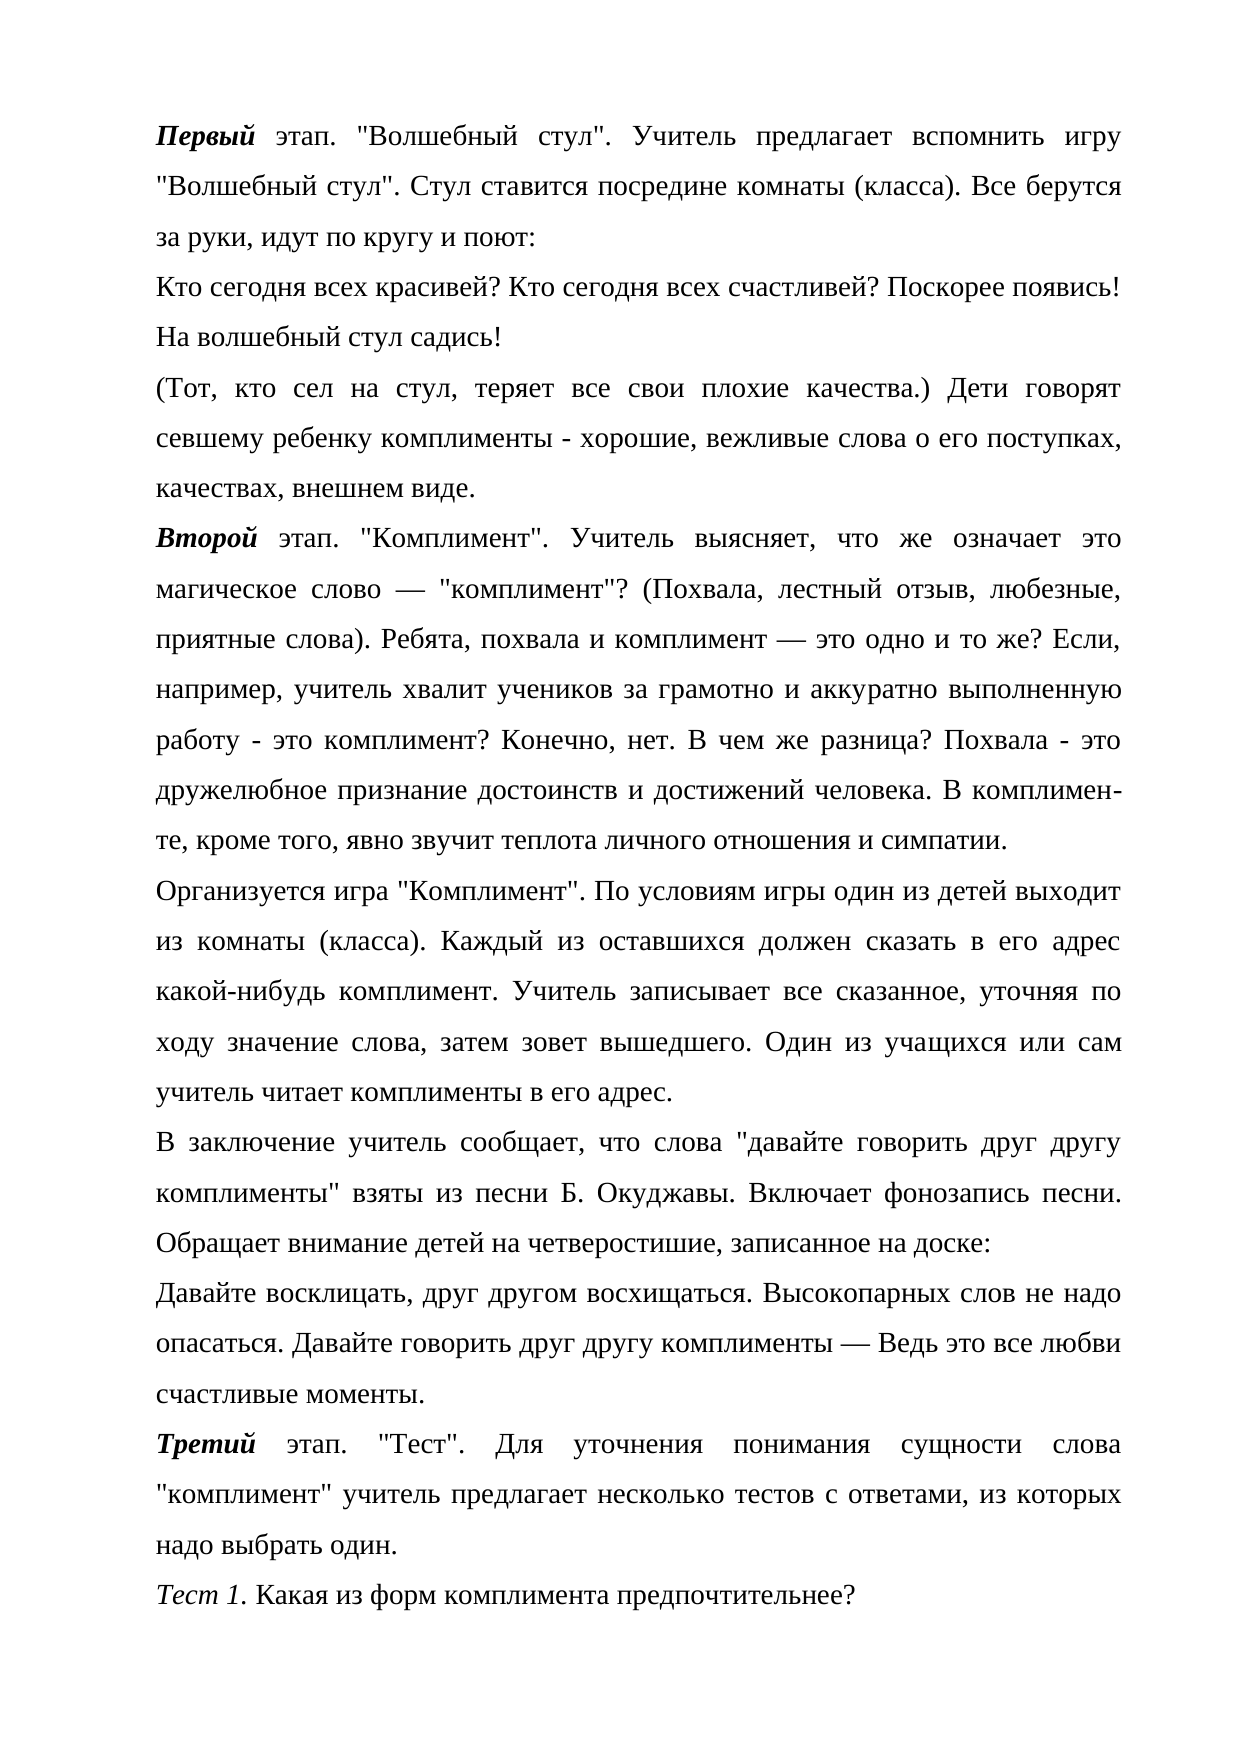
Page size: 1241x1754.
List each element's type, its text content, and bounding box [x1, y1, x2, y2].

text Первый этап. "Волшебный стул". Учитель предлагает вспомнить игру "Волшебный стул". Стул ставится посредине комнаты (класса). Все берутся за руки, идут по кругу и поют: [156, 118, 1122, 252]
text (Тот, кто сел на стул, теряет все свои плохие качества.) Дети говорят севшему ребенку комплименты - хорошие, вежливые слова о его поступках, качествах, внешнем виде. [156, 370, 1122, 504]
text В заключение учитель сообщает, что слова "давайте говорить друг другу комплименты" взяты из песни Б. Окуджавы. Включает фонозапись песни. Обращает внимание детей на четверостишие, записанное на доске: [156, 1124, 1122, 1258]
text Тест 1. Какая из форм комплимента предпочтительнее? [156, 1577, 1122, 1611]
text Третий этап. "Тест". Для уточнения понимания сущности слова "комплимент" учитель предлагает несколько тестов с ответами, из которых надо выбрать один. [156, 1426, 1122, 1560]
text Второй этап. "Комплимент". Учитель выясняет, что же означает это магическое слово — "комплимент"? (Похвала, лестный отзыв, любезные, приятные слова). Ребята, похвала и комплимент — это одно и то же? Если, например, учитель хвалит учеников за грамотно и аккуратно выполненную работу - это комплимент? Конечно, нет. В чем же разница? Похвала - это дружелюбное признание достоинств и достижений человека. В комплименте, кроме того, явно звучит теплота личного отношения и симпатии. [156, 521, 1122, 856]
text Организуется игра "Комплимент". По условиям игры один из детей выходит из комнаты (класса). Каждый из оставшихся должен сказать в его адрес какой-нибудь комплимент. Учитель записывает все сказанное, уточняя по ходу значение слова, затем зовет вышедшего. Один из учащихся или сам учитель читает комплименты в его адрес. [156, 873, 1122, 1108]
text Давайте восклицать, друг другом восхищаться. Высокопарных слов не надо опасаться. Давайте говорить друг другу комплименты — Ведь это все любви счастливые моменты. [156, 1275, 1122, 1409]
text Кто сегодня всех красивей? Кто сегодня всех счастливей? Поскорее появись! На волшебный стул садись! [156, 269, 1122, 353]
